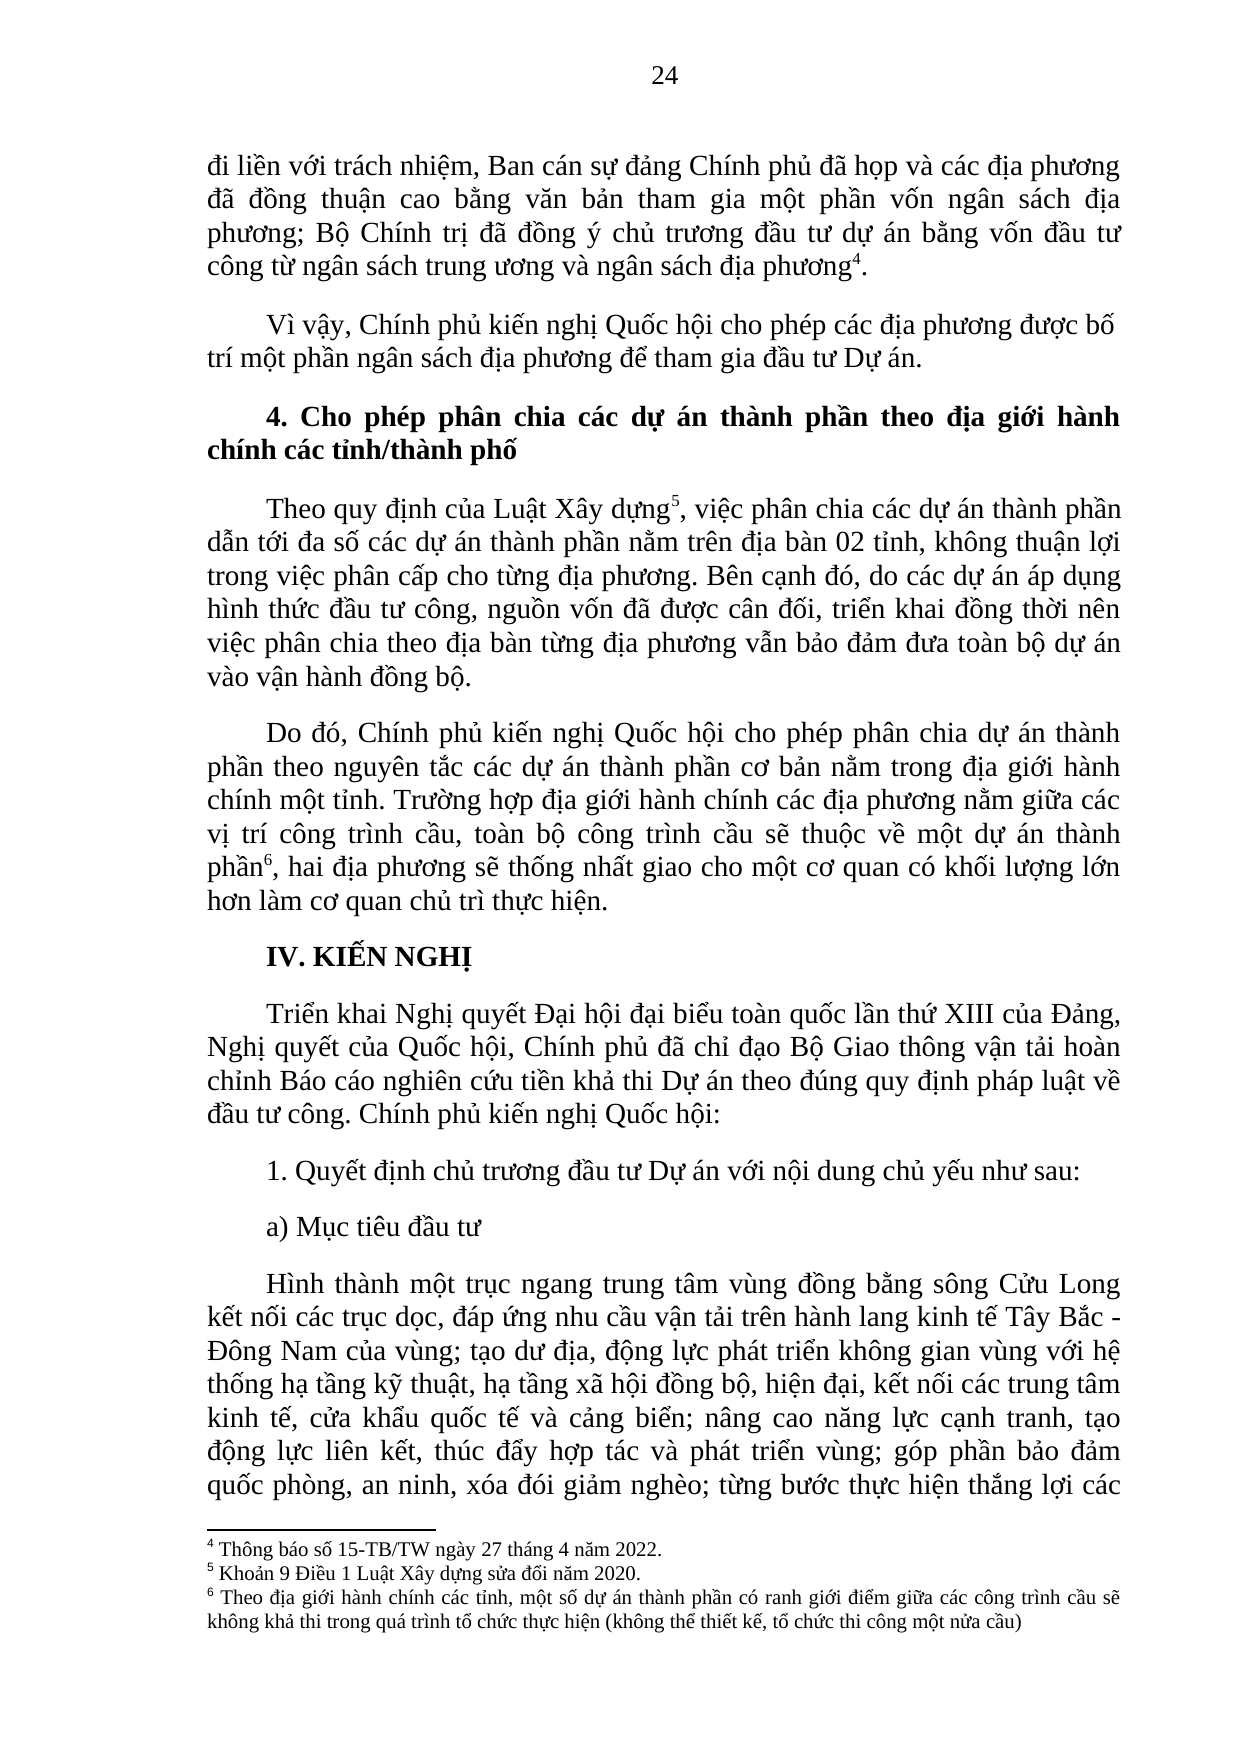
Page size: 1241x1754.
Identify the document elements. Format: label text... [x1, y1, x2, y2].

text 1. Quyết định chủ trương đầu tư Dự án với nội dung chủ yếu như sau: [207, 1153, 1122, 1186]
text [207, 148, 1122, 282]
text Do đó, Chính phủ kiến nghị Quốc hội cho phép phân chia dự án thành phần theo nguyên tắc các dự án thành phần cơ bản nằm trong địa giới hành chính một tỉnh. Trường hợp địa giới hành chính các địa phương nằm giữa các vị trí công trình cầu, toàn bộ công trình cầu sẽ thuộc về một dự án thành phần, hai địa phương sẽ thống nhất giao cho một cơ quan có khối lượng lớn hơn làm cơ quan chủ trì thực hiện. [207, 715, 1122, 916]
text Vì vậy, Chính phủ kiến nghị Quốc hội cho phép các địa phương được bố trí một phần ngân sách địa phương để tham gia đầu tư Dự án. [207, 307, 1122, 374]
subtitle IV. KIẾN NGHỊ [207, 939, 1122, 973]
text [207, 1266, 1122, 1501]
text Theo quy định của Luật Xây dựng, việc phân chia các dự án thành phần dẫn tới đa số các dự án thành phần nằm trên địa bàn 02 tỉnh, không thuận lợi trong việc phân cấp cho từng địa phương. Bên cạnh đó, do các dự án áp dụng hình thức đầu tư công, nguồn vốn đã được cân đối, triển khai đồng thời nên việc phân chia theo địa bàn từng địa phương vẫn bảo đảm đưa toàn bộ dự án vào vận hành đồng bộ. [207, 491, 1122, 692]
subtitle 4. Cho phép phân chia các dự án thành phần theo địa giới hành chính các tỉnh/thành phố [207, 399, 1122, 466]
text Triển khai Nghị quyết Đại hội đại biểu toàn quốc lần thứ XIII của Đảng, Nghị quyết của Quốc hội, Chính phủ đã chỉ đạo Bộ Giao thông vận tải hoàn chỉnh Báo cáo nghiên cứu tiền khả thi Dự án theo đúng quy định pháp luật về đầu tư công. Chính phủ kiến nghị Quốc hội: [207, 996, 1122, 1130]
text a) Mục tiêu đầu tư [207, 1209, 1122, 1243]
